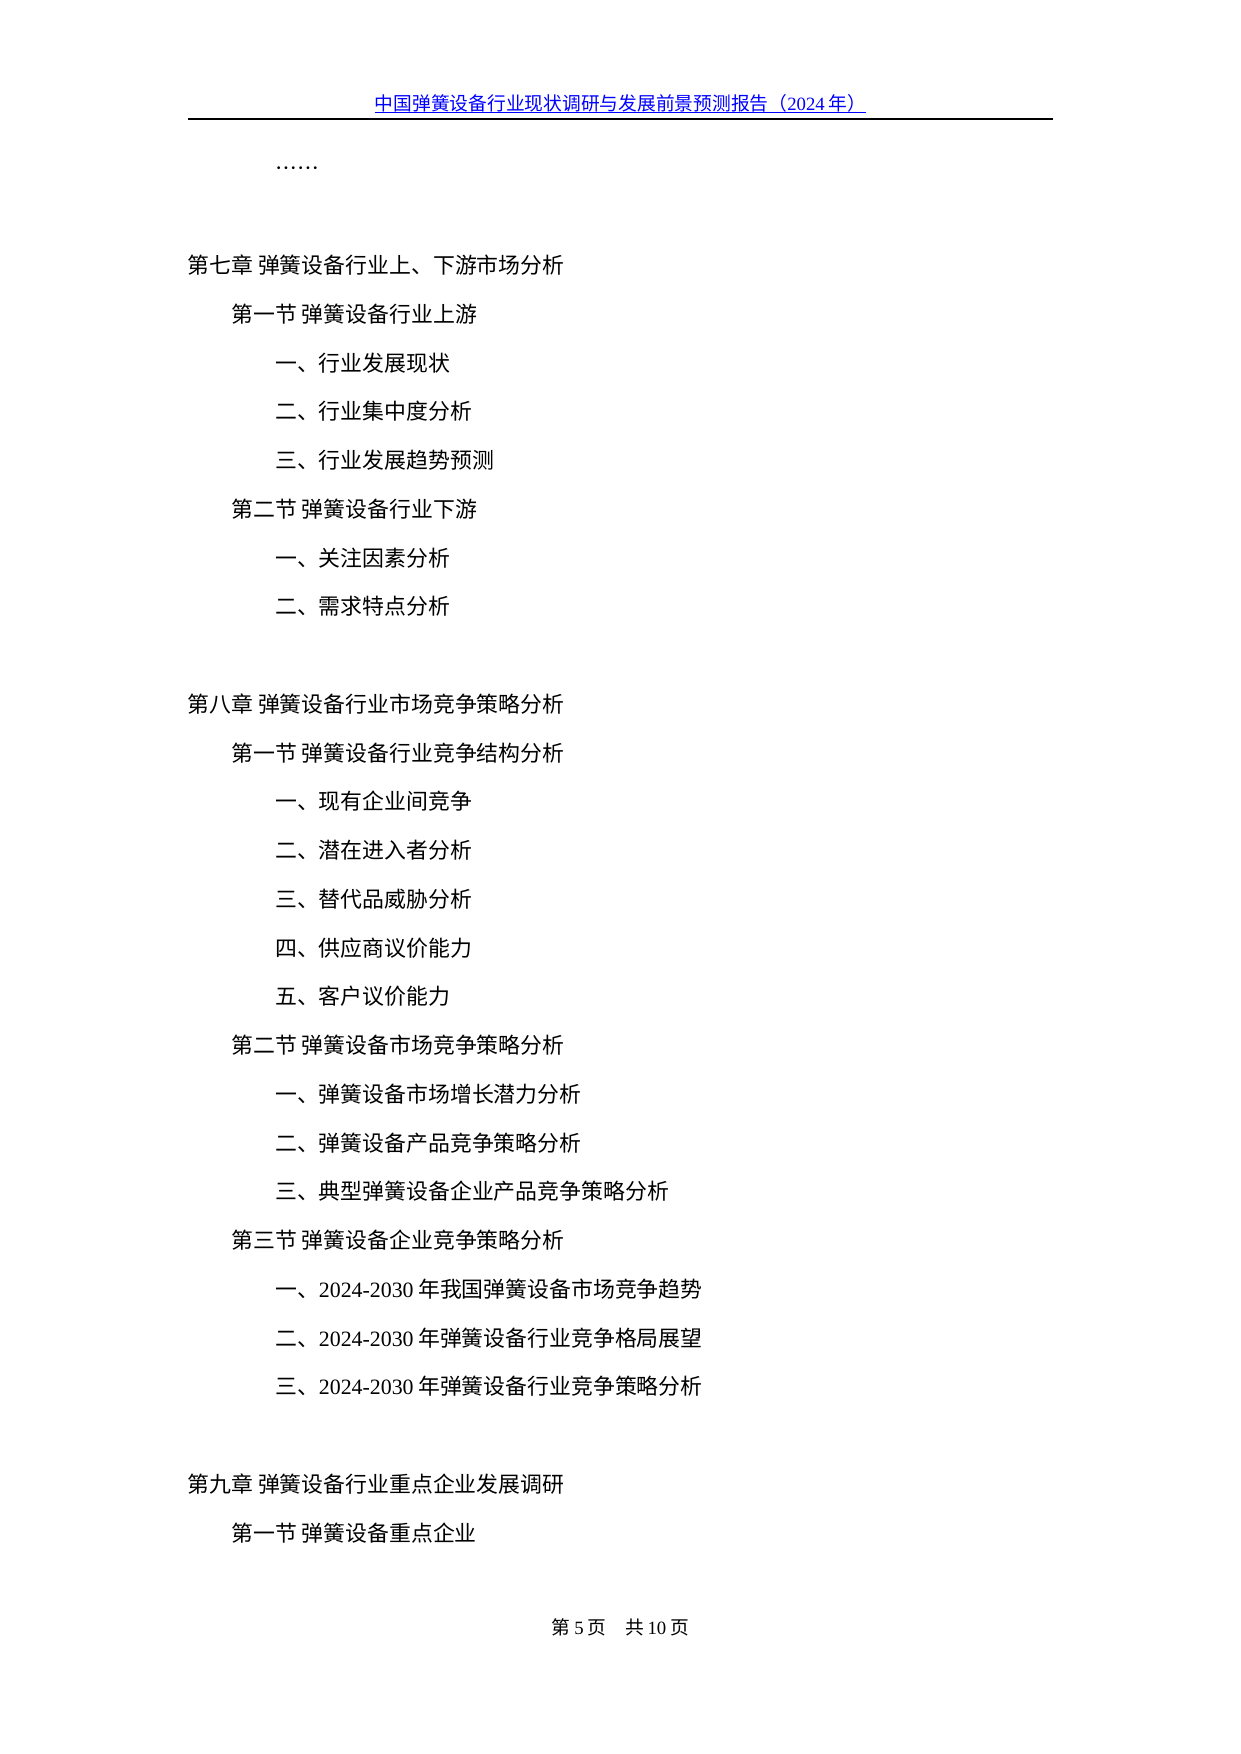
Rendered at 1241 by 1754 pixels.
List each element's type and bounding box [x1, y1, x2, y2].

text [187, 150, 1053, 1548]
